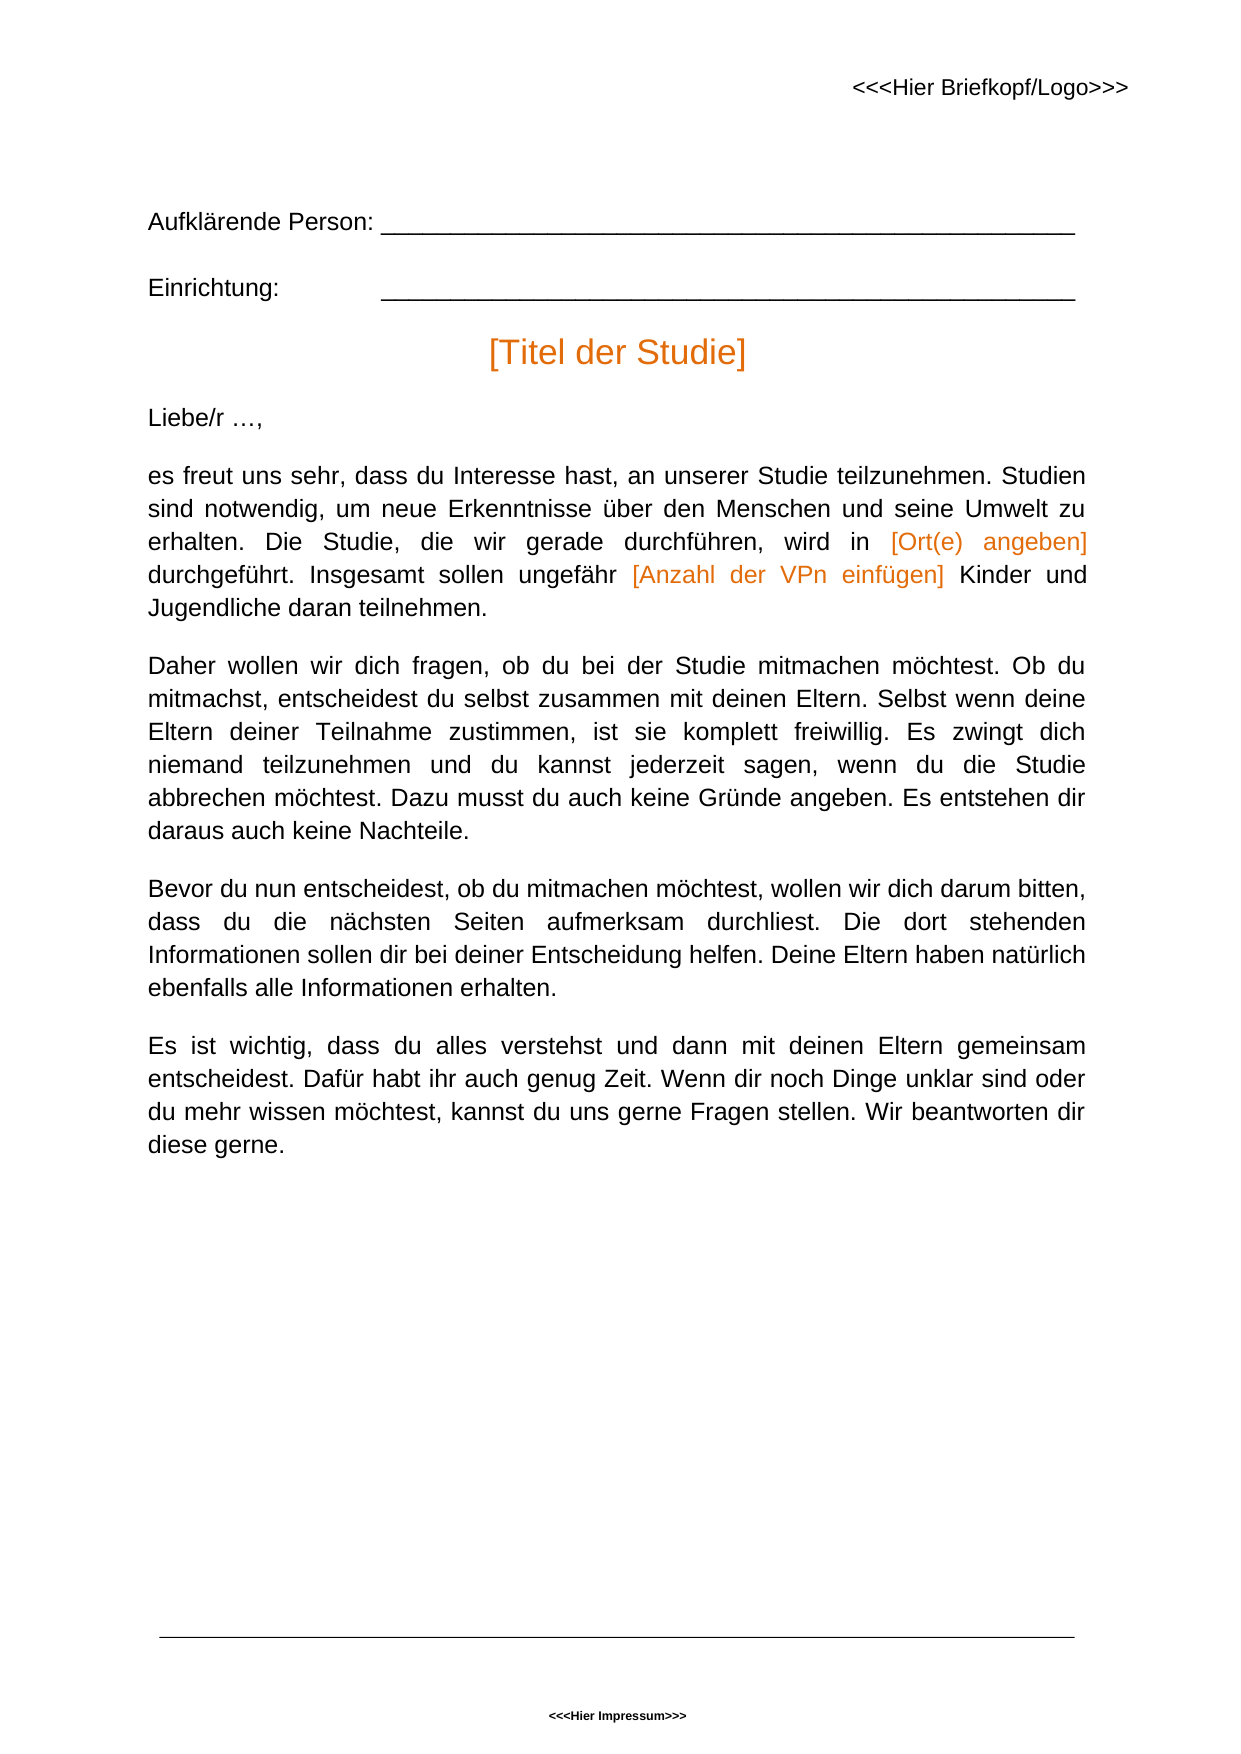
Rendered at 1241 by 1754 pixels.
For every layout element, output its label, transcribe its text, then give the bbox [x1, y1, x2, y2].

text Aufklärende Person: __________________________________________________ [148, 207, 1087, 236]
text es freut uns sehr, dass du Interesse hast, an unserer Studie teilzunehmen. Studien sind notwendig, um neue Erkenntnisse über den Menschen und seine Umwelt zu erhalten. Die Studie, die wir gerade durchführen, wird in [Ort(e) angeben] durchgeführt. Insgesamt sollen ungefähr [Anzahl der VPn einfügen] Kinder und Jugendliche daran teilnehmen. [148, 461, 1087, 622]
text Daher wollen wir dich fragen, ob du bei der Studie mitmachen möchtest. Ob du mitmachst, entscheidest du selbst zusammen mit deinen Eltern. Selbst wenn deine Eltern deiner Teilnahme zustimmen, ist sie komplett freiwillig. Es zwingt dich niemand teilzunehmen und du kannst jederzeit sagen, wenn du die Studie abbrechen möchtest. Dazu musst du auch keine Gründe angeben. Es entstehen dir daraus auch keine Nachteile. [148, 651, 1087, 845]
text Einrichtung: __________________________________________________ [148, 273, 1087, 302]
text Bevor du nun entscheidest, ob du mitmachen möchtest, wollen wir dich darum bitten, dass du die nächsten Seiten aufmerksam durchliest. Die dort stehenden Informationen sollen dir bei deiner Entscheidung helfen. Deine Eltern haben natürlich ebenfalls alle Informationen erhalten. [148, 874, 1087, 1002]
text Liebe/r …, [148, 403, 1087, 432]
text [Titel der Studie] [148, 331, 1087, 372]
text Es ist wichtig, dass du alles verstehst und dann mit deinen Eltern gemeinsam entscheidest. Dafür habt ihr auch genug Zeit. Wenn dir noch Dinge unklar sind oder du mehr wissen möchtest, kannst du uns gerne Fragen stellen. Wir beantworten dir diese gerne. [148, 1031, 1087, 1159]
